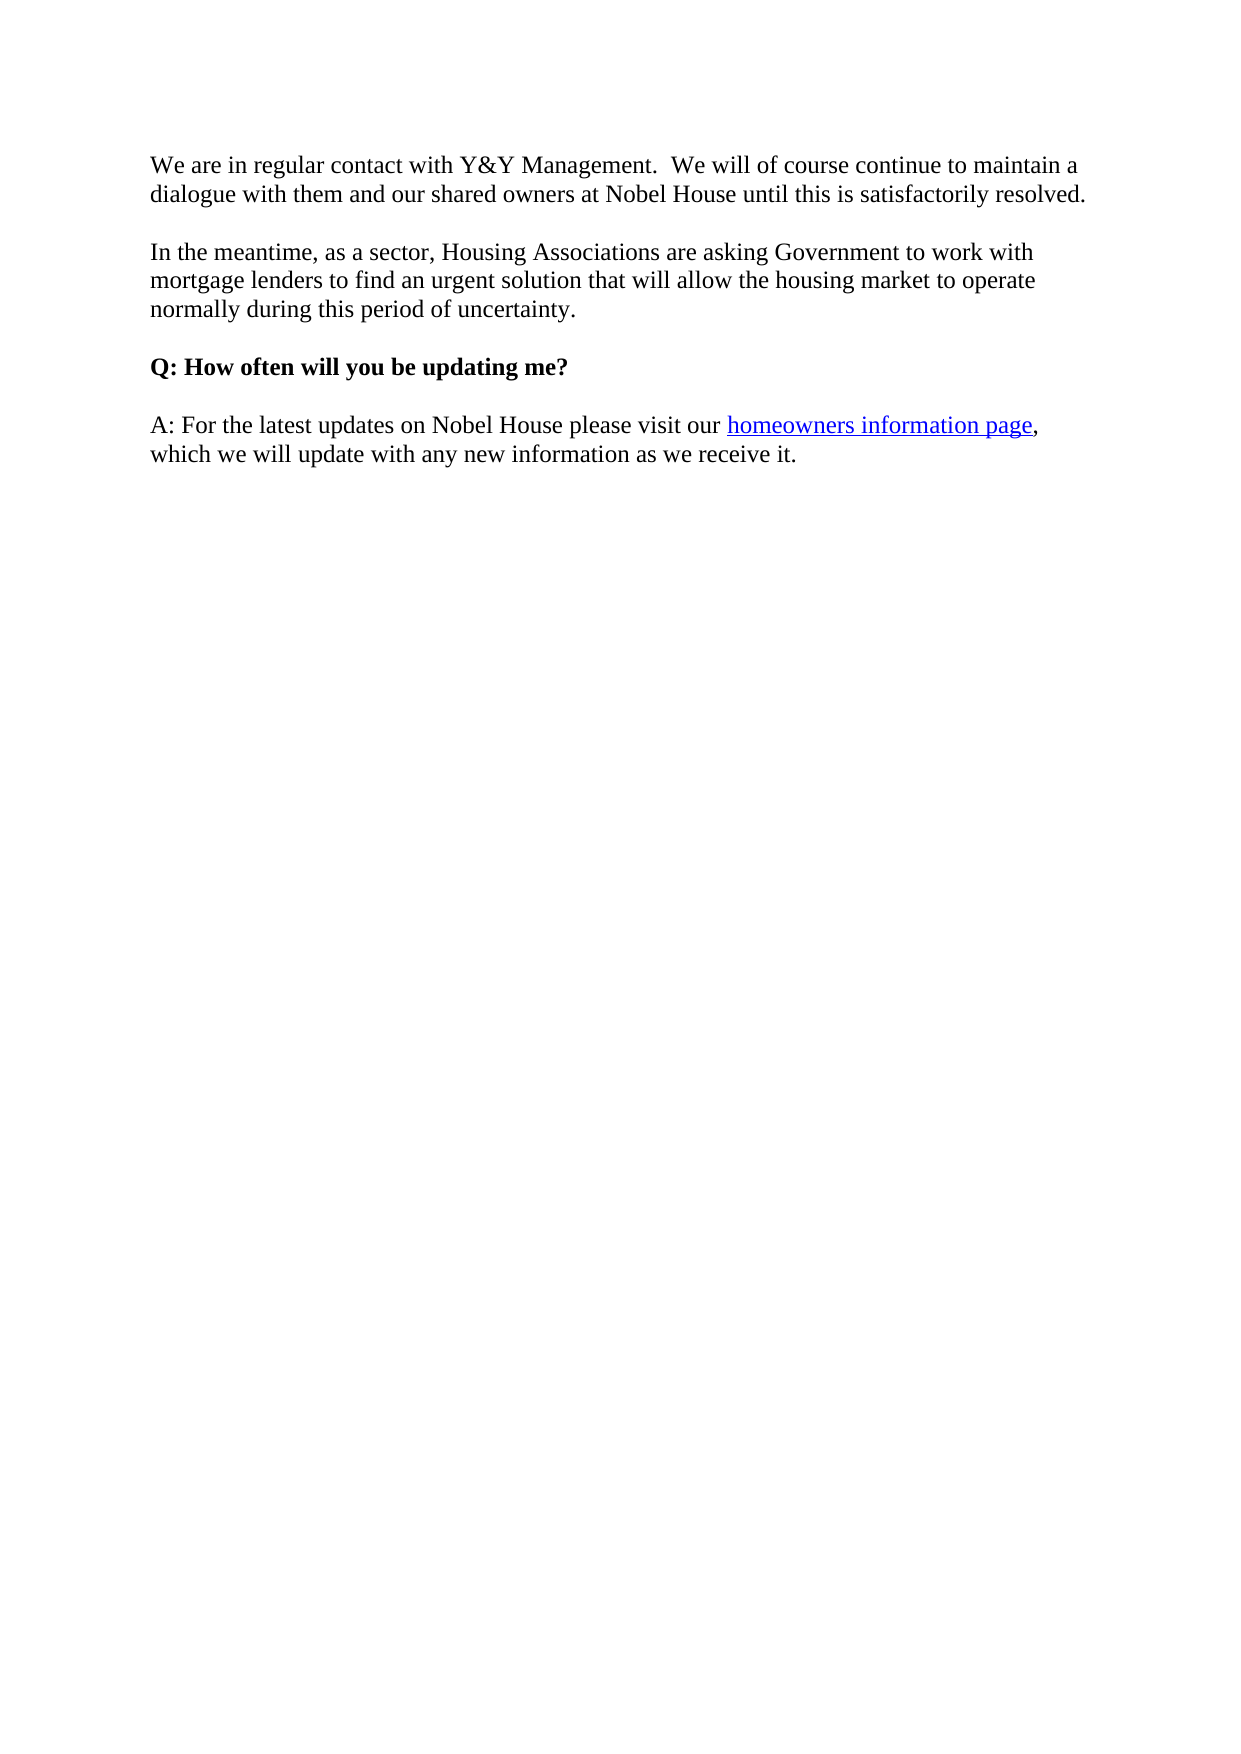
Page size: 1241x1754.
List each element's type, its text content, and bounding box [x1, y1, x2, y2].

text A: For the latest updates on Nobel House please visit our homeowners information page, which we will update with any new information as we receive it. [150, 410, 1090, 467]
text In the meantime, as a sector, Housing Associations are asking Government to work with mortgage lenders to find an urgent solution that will allow the housing market to operate normally during this period of uncertainty. [150, 237, 1090, 323]
text Q: How often will you be updating me? [150, 352, 1090, 381]
text We are in regular contact with Y&Y Management. We will of course continue to maintain a dialogue with them and our shared owners at Nobel House until this is satisfactorily resolved. [150, 150, 1090, 207]
